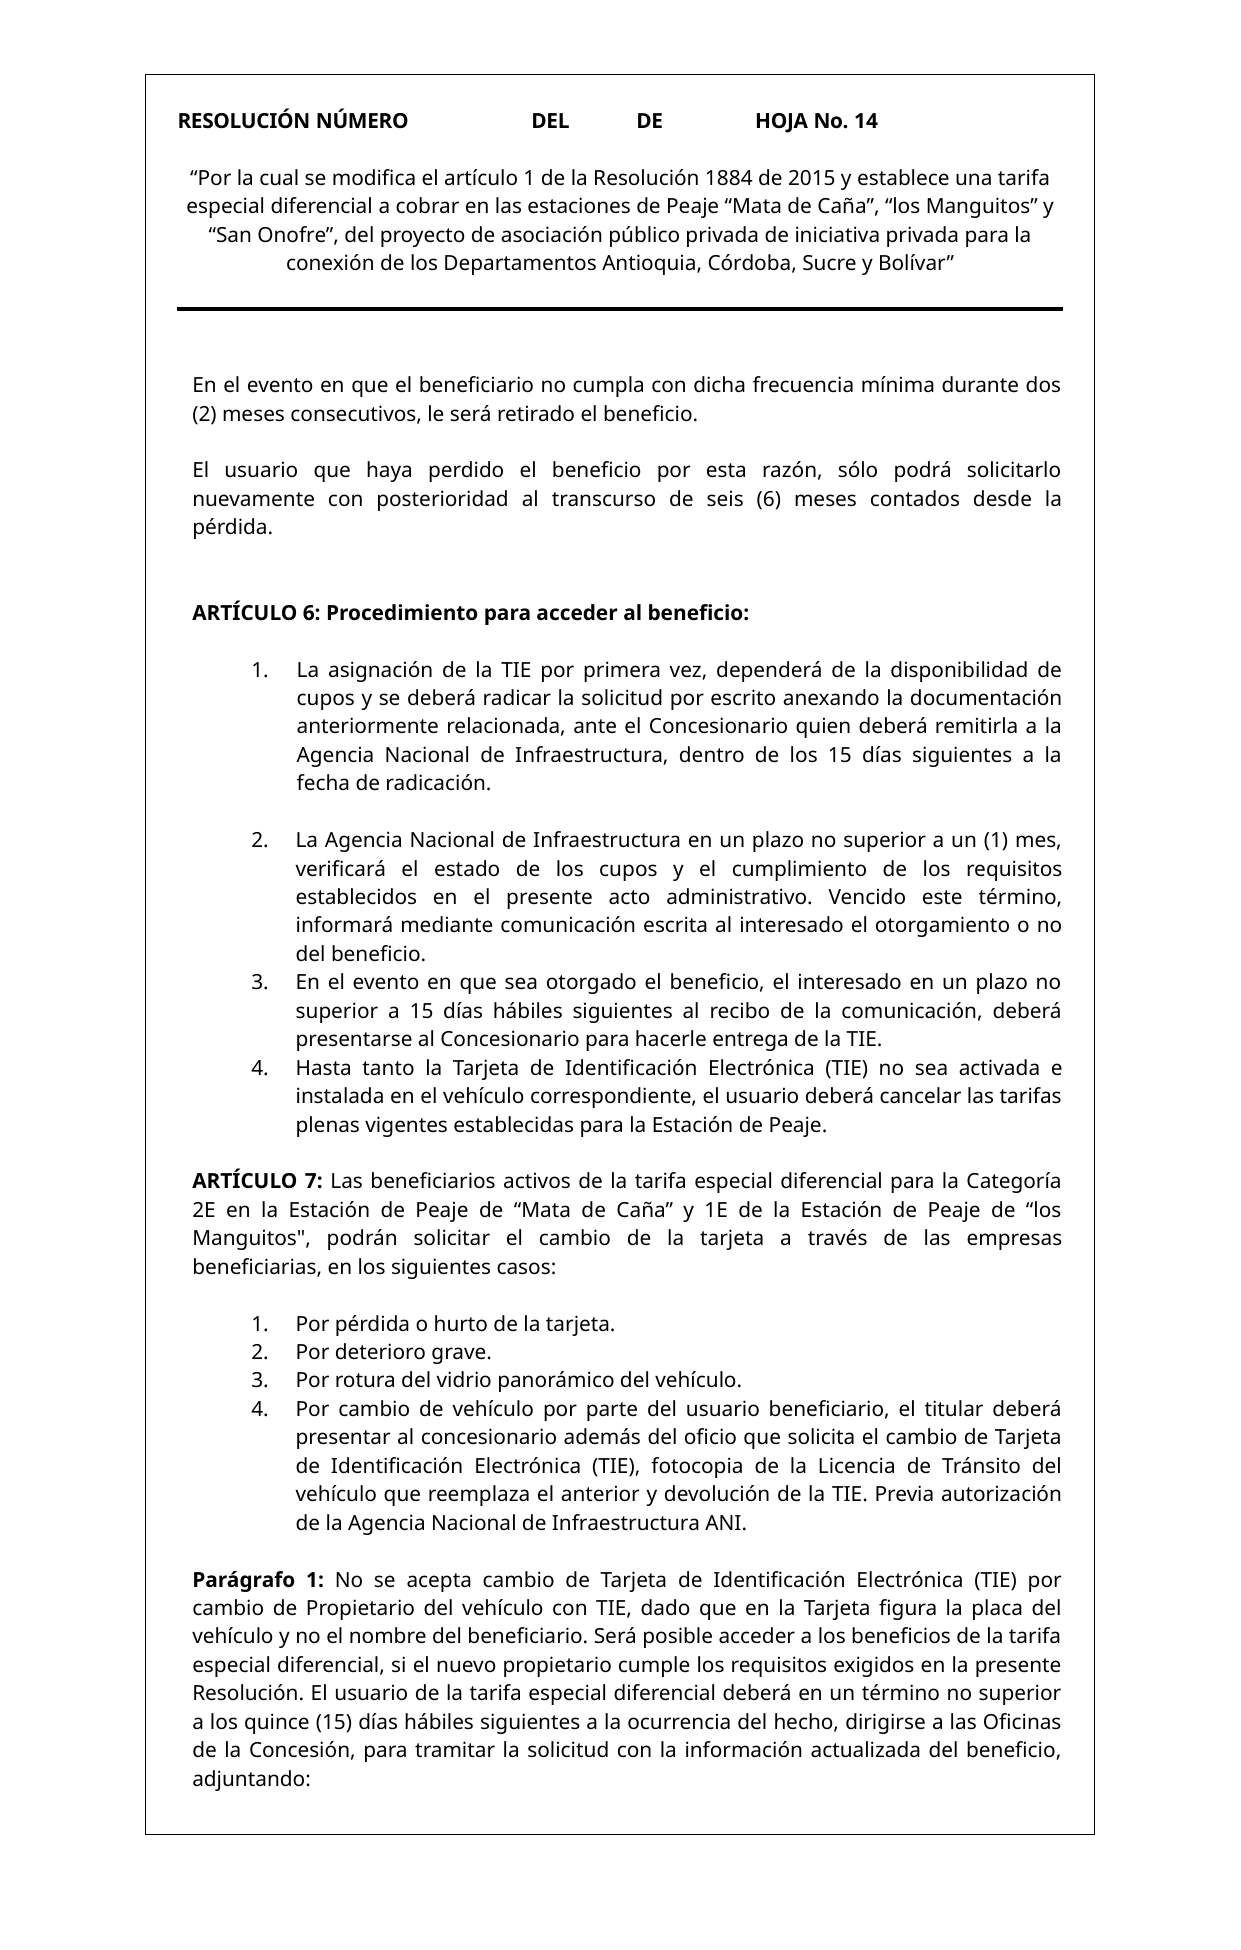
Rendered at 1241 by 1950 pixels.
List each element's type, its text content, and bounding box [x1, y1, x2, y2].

text En el evento en que el beneficiario no cumpla con dicha frecuencia mínima durante dos (2) meses consecutivos, le será retirado el beneficio. [192, 370, 1063, 427]
list Por cambio de vehículo por parte del usuario beneficiario, el titular deberá presentar al concesionario además del oficio que solicita el cambio de Tarjeta de Identificación Electrónica (TIE), fotocopia de la Licencia de Tránsito del vehículo que reemplaza el anterior y devolución de la TIE. Previa autorización de la Agencia Nacional de Infraestructura ANI. [251, 1394, 1063, 1536]
text 4. Hasta tanto la Tarjeta de Identificación Electrónica (TIE) no sea activada e instalada en el vehículo correspondiente, el usuario deberá cancelar las tarifas plenas vigentes establecidas para la Estación de Peaje. [251, 1053, 1063, 1138]
list Por pérdida o hurto de la tarjeta. [251, 1309, 1063, 1337]
list Por deterioro grave. [251, 1337, 1063, 1366]
list Por rotura del vidrio panorámico del vehículo. [251, 1366, 1063, 1394]
text Parágrafo 1: No se acepta cambio de Tarjeta de Identificación Electrónica (TIE) por cambio de Propietario del vehículo con TIE, dado que en la Tarjeta figura la placa del vehículo y no el nombre del beneficiario. Será posible acceder a los beneficios de la tarifa especial diferencial, si el nuevo propietario cumple los requisitos exigidos en la presente Resolución. El usuario de la tarifa especial diferencial deberá en un término no superior a los quince (15) días hábiles siguientes a la ocurrencia del hecho, dirigirse a las Oficinas de la Concesión, para tramitar la solicitud con la información actualizada del beneficio, adjuntando: [192, 1565, 1063, 1792]
text ARTÍCULO 7: Las beneficiarios activos de la tarifa especial diferencial para la Categoría 2E en la Estación de Peaje de “Mata de Caña” y 1E de la Estación de Peaje de “los Manguitos", podrán solicitar el cambio de la tarjeta a través de las empresas beneficiarias, en los siguientes casos: [192, 1167, 1063, 1280]
text El usuario que haya perdido el beneficio por esta razón, sólo podrá solicitarlo nuevamente con posterioridad al transcurso de seis (6) meses contados desde la pérdida. [192, 456, 1063, 541]
list La asignación de la TIE por primera vez, dependerá de la disponibilidad de cupos y se deberá radicar la solicitud por escrito anexando la documentación anteriormente relacionada, ante el Concesionario quien deberá remitirla a la Agencia Nacional de Infraestructura, dentro de los 15 días siguientes a la fecha de radicación. [251, 655, 1063, 797]
text 3. En el evento en que sea otorgado el beneficio, el interesado en un plazo no superior a 15 días hábiles siguientes al recibo de la comunicación, deberá presentarse al Concesionario para hacerle entrega de la TIE. [251, 967, 1063, 1053]
text 2. La Agencia Nacional de Infraestructura en un plazo no superior a un (1) mes, verificará el estado de los cupos y el cumplimiento de los requisitos establecidos en el presente acto administrativo. Vencido este término, informará mediante comunicación escrita al interesado el otorgamiento o no del beneficio. [251, 825, 1063, 967]
text ARTÍCULO 6: Procedimiento para acceder al beneficio: [192, 598, 1063, 626]
